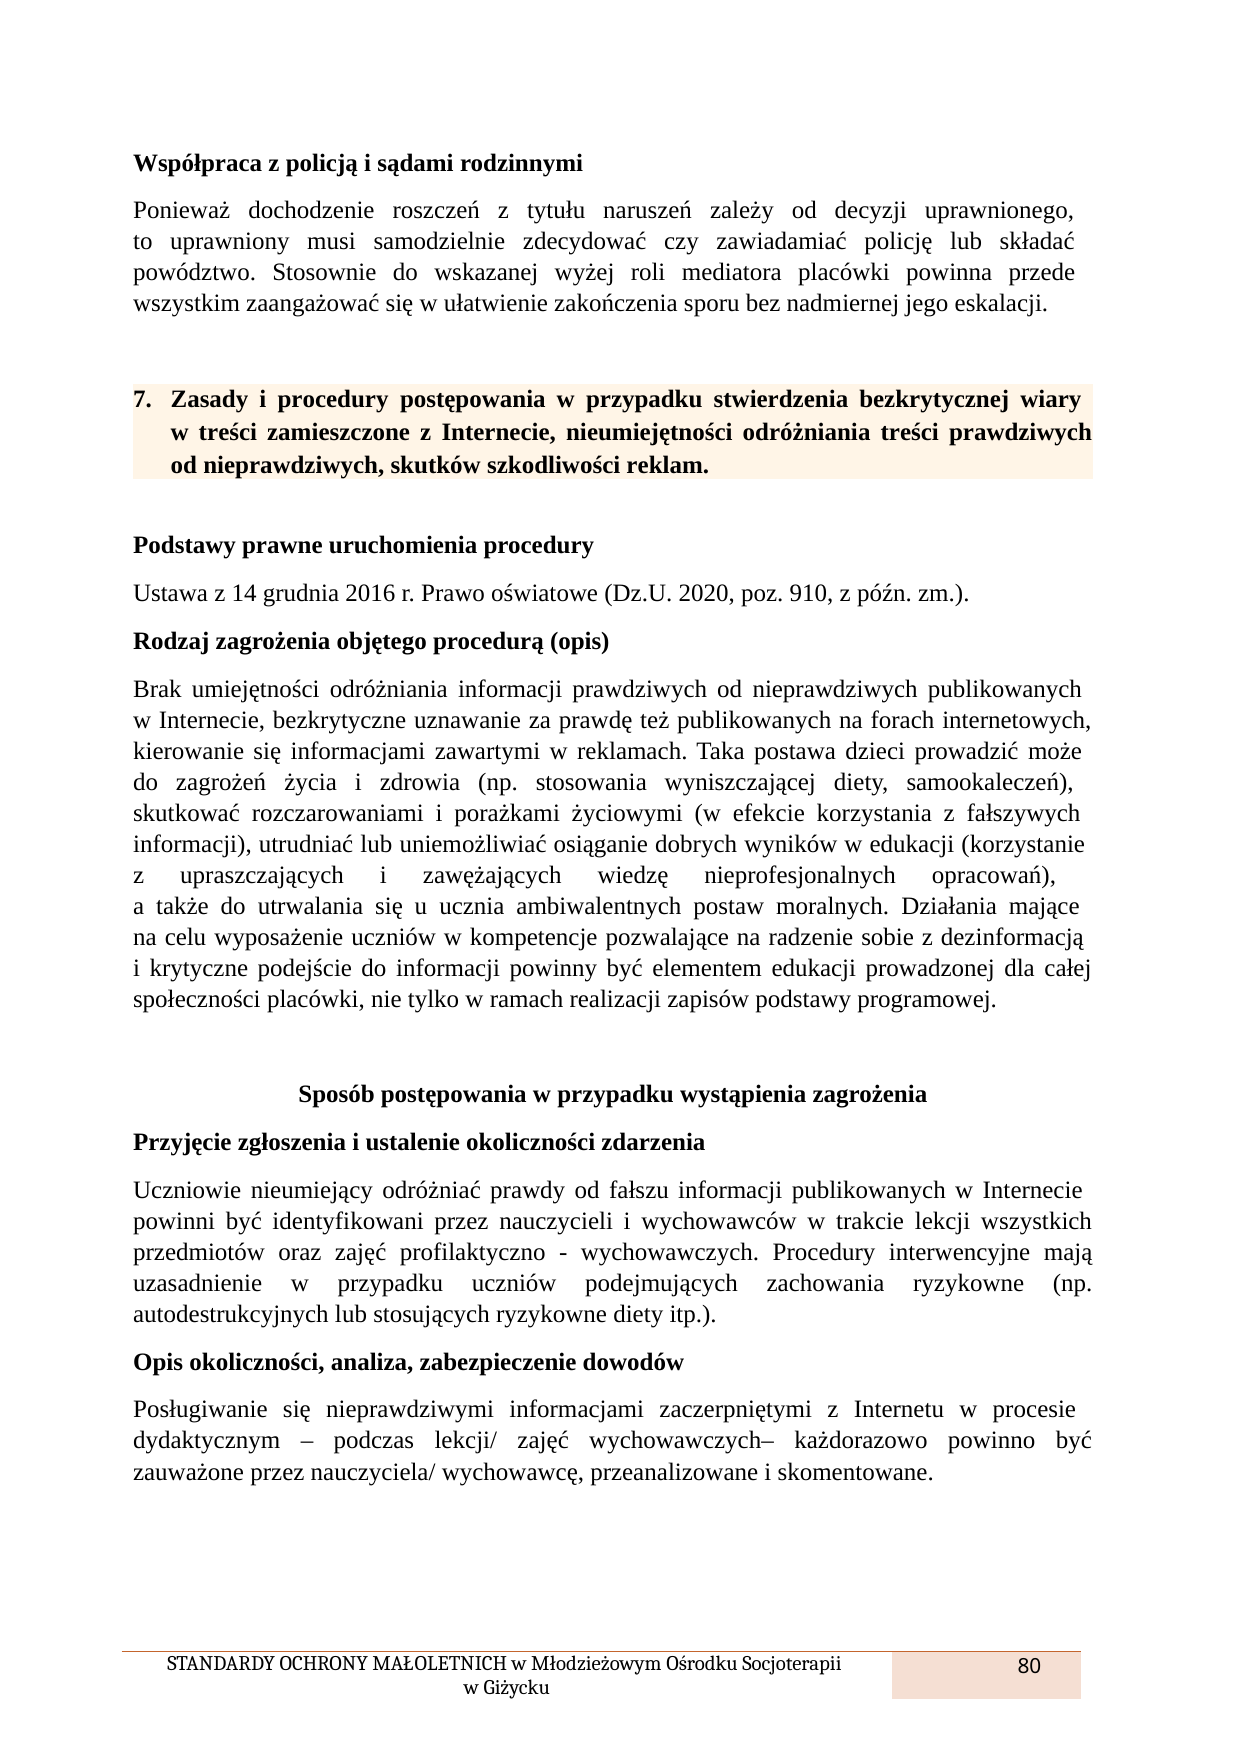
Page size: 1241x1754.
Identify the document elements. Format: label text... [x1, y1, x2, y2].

text Posługiwanie się nieprawdziwymi informacjami zaczerpniętymi z Internetu w procesie dydaktycznym – podczas lekcji/ zajęć wychowawczych– każdorazowo powinno być zauważone przez nauczyciela/ wychowawcę, przeanalizowane i skomentowane. [133, 1394, 1093, 1485]
text Rodzaj zagrożenia objętego procedurą (opis) [133, 626, 1093, 655]
text Brak umiejętności odróżniania informacji prawdziwych od nieprawdziwych publikowanych w Internecie, bezkrytyczne uznawanie za prawdę też publikowanych na forach internetowych, kierowanie się informacjami zawartymi w reklamach. Taka postawa dzieci prowadzić może do zagrożeń życia i zdrowia (np. stosowania wyniszczającej diety, samookaleczeń), skutkować rozczarowaniami i porażkami życiowymi (w efekcie korzystania z fałszywych informacji), utrudniać lub uniemożliwiać osiąganie dobrych wyników w edukacji (korzystanie z upraszczających i zawężających wiedzę nieprofesjonalnych opracowań), a także do utrwalania się u ucznia ambiwalentnych postaw moralnych. Działania mające na celu wyposażenie uczniów w kompetencje pozwalające na radzenie sobie z dezinformacją i krytyczne podejście do informacji powinny być elementem edukacji prowadzonej dla całej społeczności placówki, nie tylko w ramach realizacji zapisów podstawy programowej. [133, 674, 1093, 1013]
text Ustawa z 14 grudnia 2016 r. Prawo oświatowe (Dz.U. 2020, poz. 910, z późn. zm.). [133, 578, 1093, 607]
text Podstawy prawne uruchomienia procedury [133, 531, 1093, 559]
text Uczniowie nieumiejący odróżniać prawdy od fałszu informacji publikowanych w Internecie powinni być identyfikowani przez nauczycieli i wychowawców w trakcie lekcji wszystkich przedmiotów oraz zajęć profilaktyczno - wychowawczych. Procedury interwencyjne mają uzasadnienie w przypadku uczniów podejmujących zachowania ryzykowne (np. autodestrukcyjnych lub stosujących ryzykowne diety itp.). [133, 1175, 1093, 1328]
text Przyjęcie zgłoszenia i ustalenie okoliczności zdarzenia [133, 1127, 1093, 1156]
text Ponieważ dochodzenie roszczeń z tytułu naruszeń zależy od decyzji uprawnionego, to uprawniony musi samodzielnie zdecydować czy zawiadamiać policję lub składać powództwo. Stosownie do wskazanej wyżej roli mediatora placówki powinna przede wszystkim zaangażować się w ułatwienie zakończenia sporu bez nadmiernej jego eskalacji. [133, 195, 1093, 317]
text Współpraca z policją i sądami rodzinnymi [133, 148, 1093, 176]
text Sposób postępowania w przypadku wystąpienia zagrożenia [133, 1079, 1093, 1108]
text Opis okoliczności, analiza, zabezpieczenie dowodów [133, 1347, 1093, 1376]
list Zasady i procedury postępowania w przypadku stwierdzenia bezkrytycznej wiary w treści zamieszczone z Internecie, nieumiejętności odróżniania treści prawdziwych od nieprawdziwych, skutków szkodliwości reklam. [133, 384, 1093, 479]
